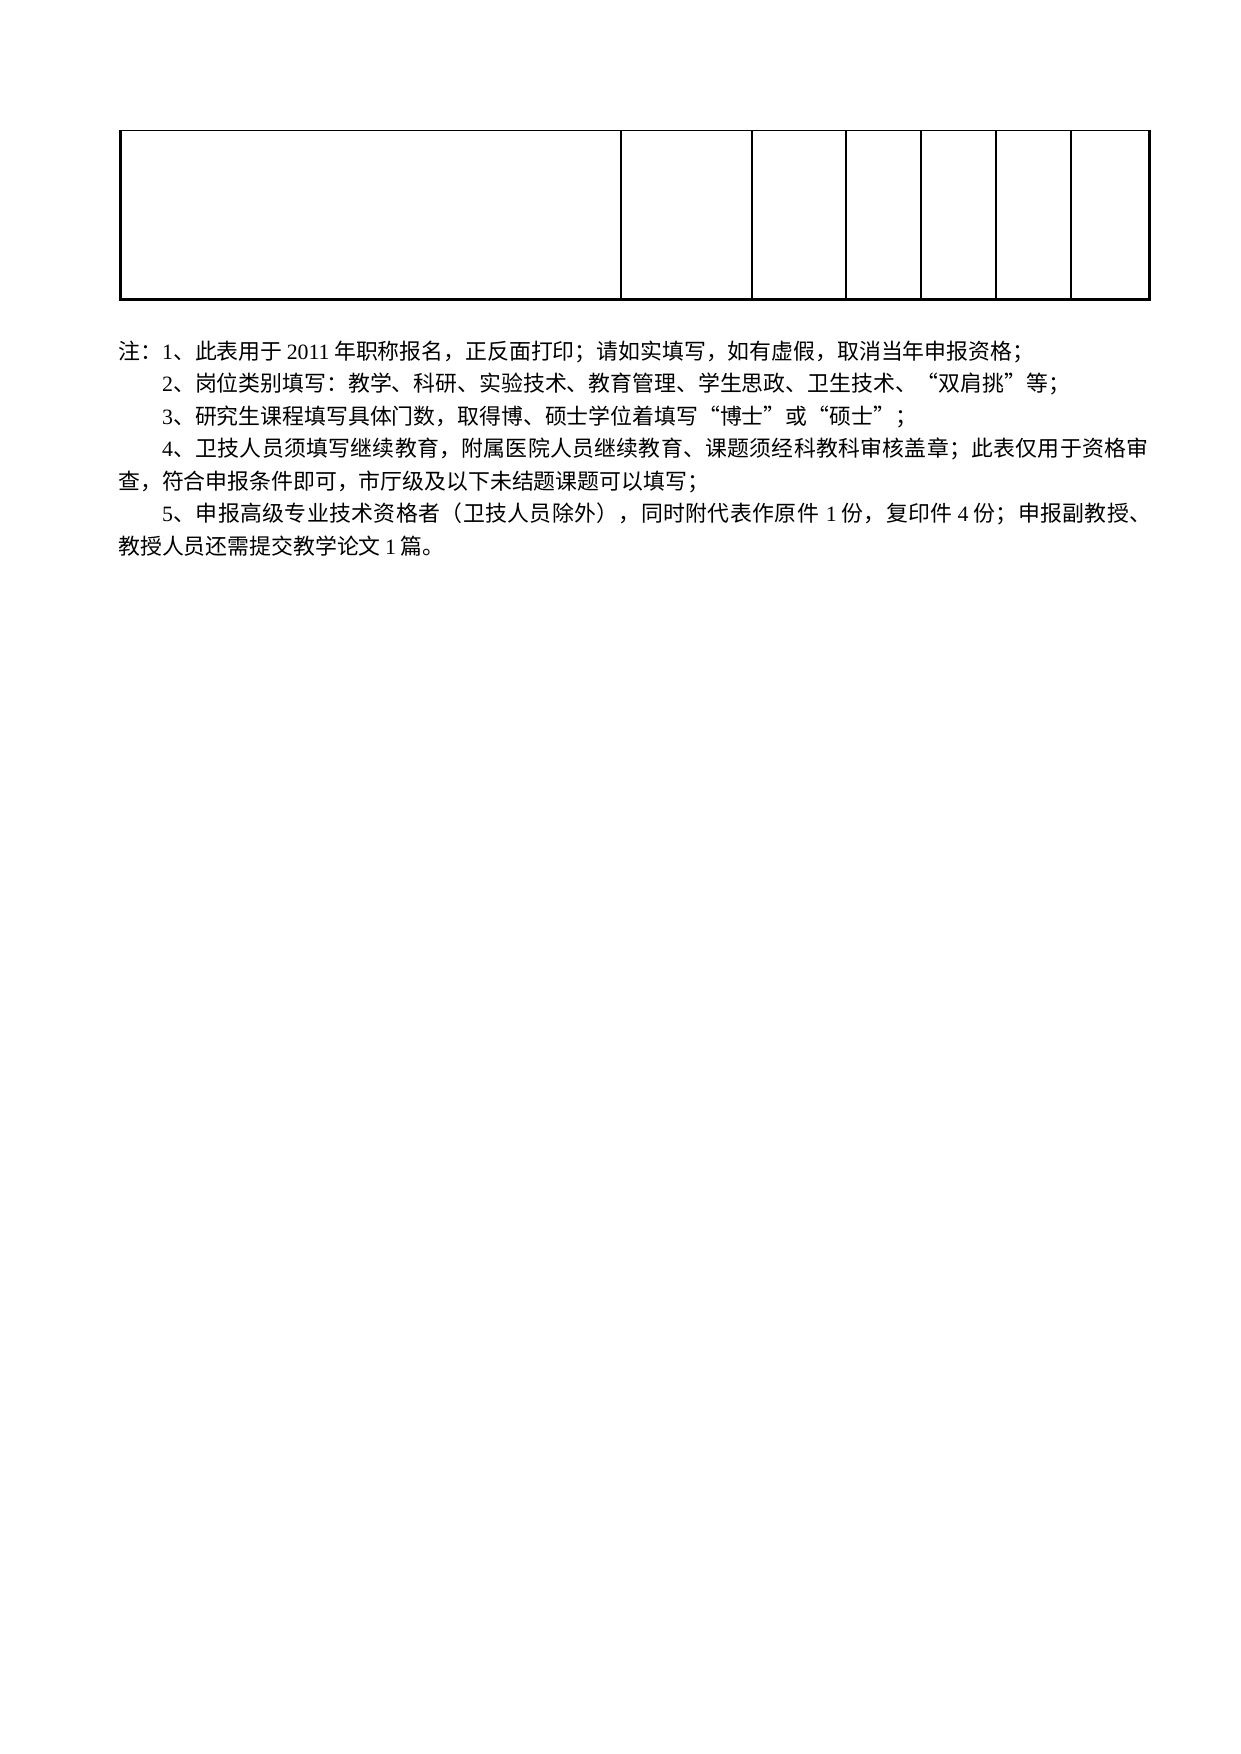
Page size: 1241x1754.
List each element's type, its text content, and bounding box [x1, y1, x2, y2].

text 4、卫技人员须填写继续教育，附属医院人员继续教育、课题须经科教科审核盖章；此表仅用于资格审查，符合申报条件即可，市厅级及以下未结题课题可以填写； [118, 431, 1152, 496]
text 注：1、此表用于2011年职称报名，正反面打印；请如实填写，如有虚假，取消当年申报资格； [118, 333, 1152, 366]
table_cell [847, 131, 920, 298]
table_cell [922, 131, 995, 298]
table_cell [122, 131, 620, 298]
table_cell [622, 131, 751, 298]
table_cell [753, 131, 845, 298]
table_cell [1072, 131, 1148, 298]
text 5、申报高级专业技术资格者（卫技人员除外），同时附代表作原件1份，复印件4份；教授、教授人员还需提交教学论文1篇。 [118, 496, 1152, 561]
text 2、岗位类别填写：教学、科研、实验技术、教育管理、学生思政、卫生技术、“双肩挑”等； [118, 366, 1152, 398]
table_cell [997, 131, 1070, 298]
text 3、研究生课程填写具体门数，取得博、硕士学位着填写“博士”或“硕士”； [118, 398, 1152, 431]
